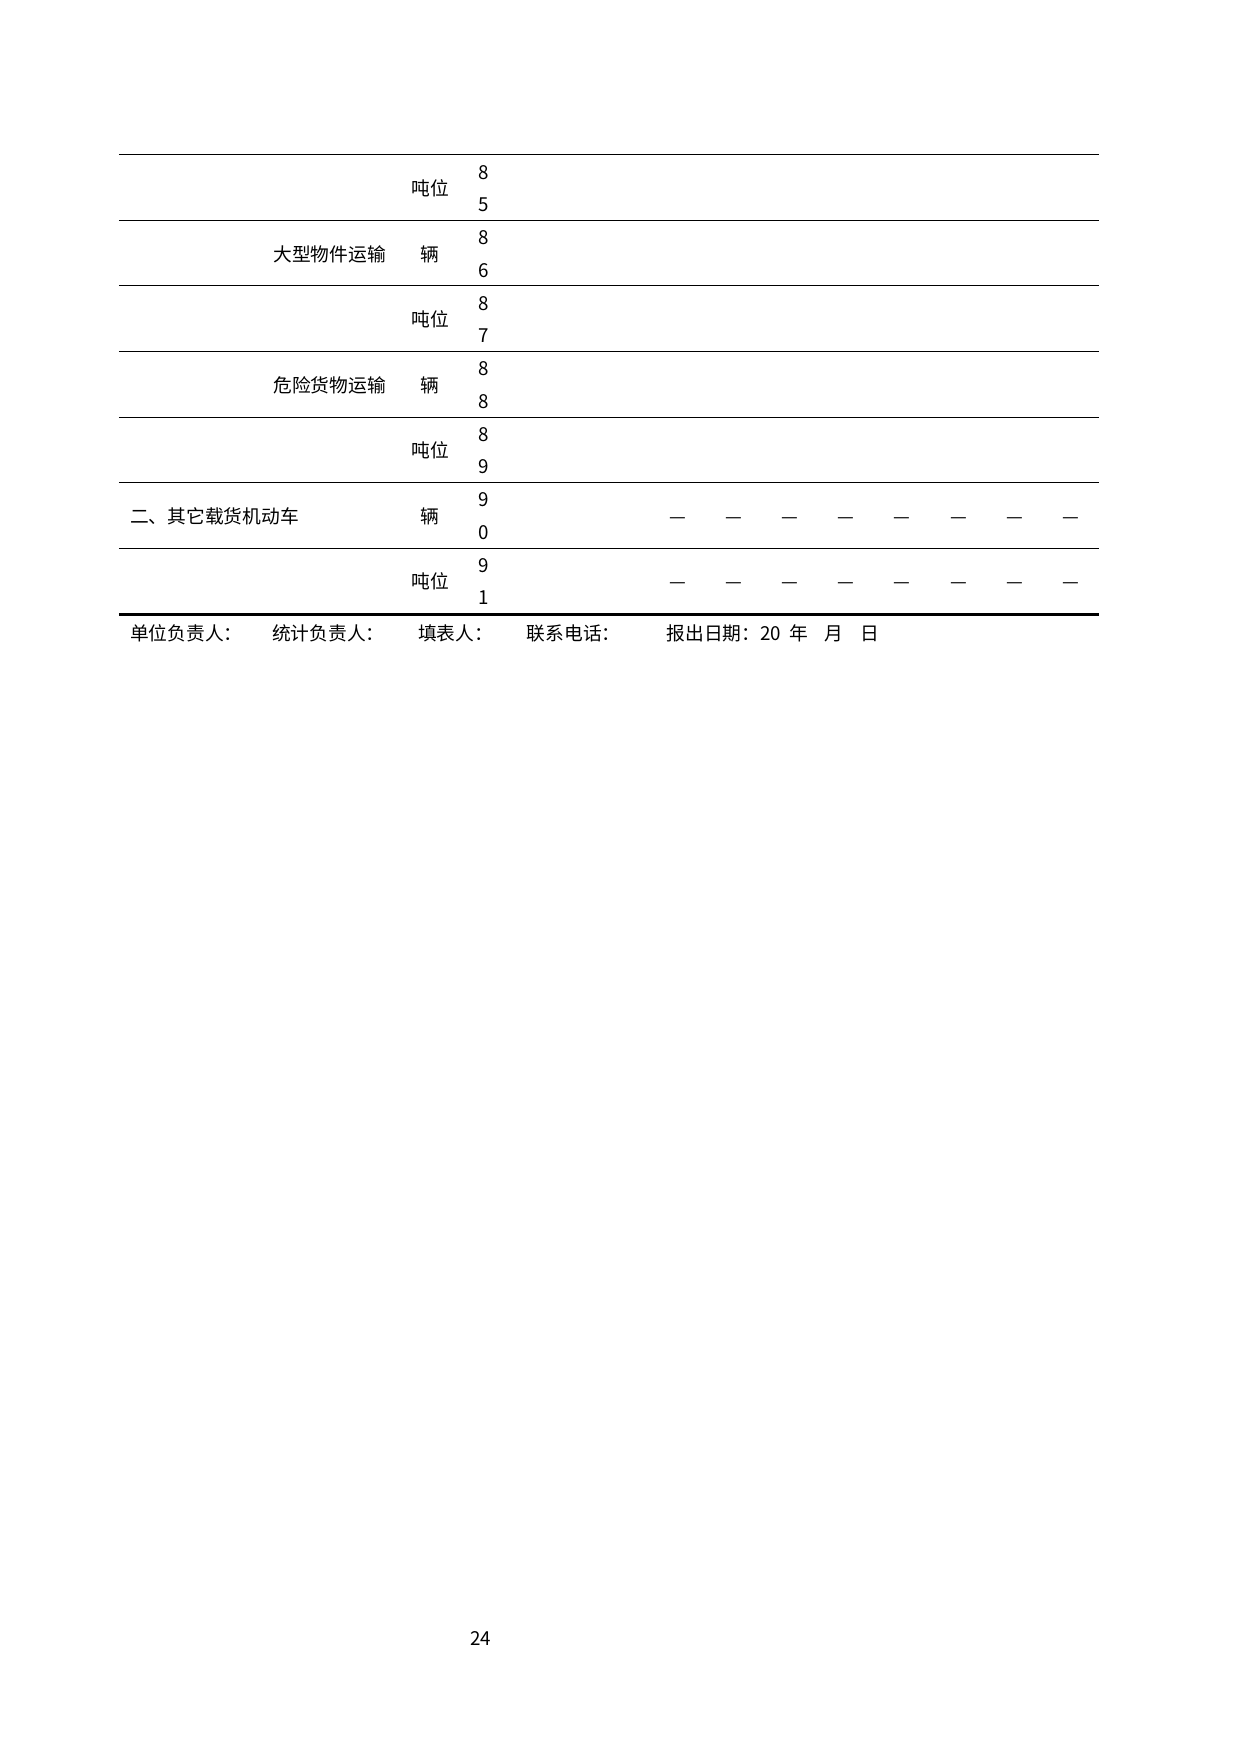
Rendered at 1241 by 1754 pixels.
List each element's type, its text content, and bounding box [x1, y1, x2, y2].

text 单位负责人： 统计负责人： 填表人： 联系电话： 报出日期：20 年 月 日 [130, 616, 1110, 648]
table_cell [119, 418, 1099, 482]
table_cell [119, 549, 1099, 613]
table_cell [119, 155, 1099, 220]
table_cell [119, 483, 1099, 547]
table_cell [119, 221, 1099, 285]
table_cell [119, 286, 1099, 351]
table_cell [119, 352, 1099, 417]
